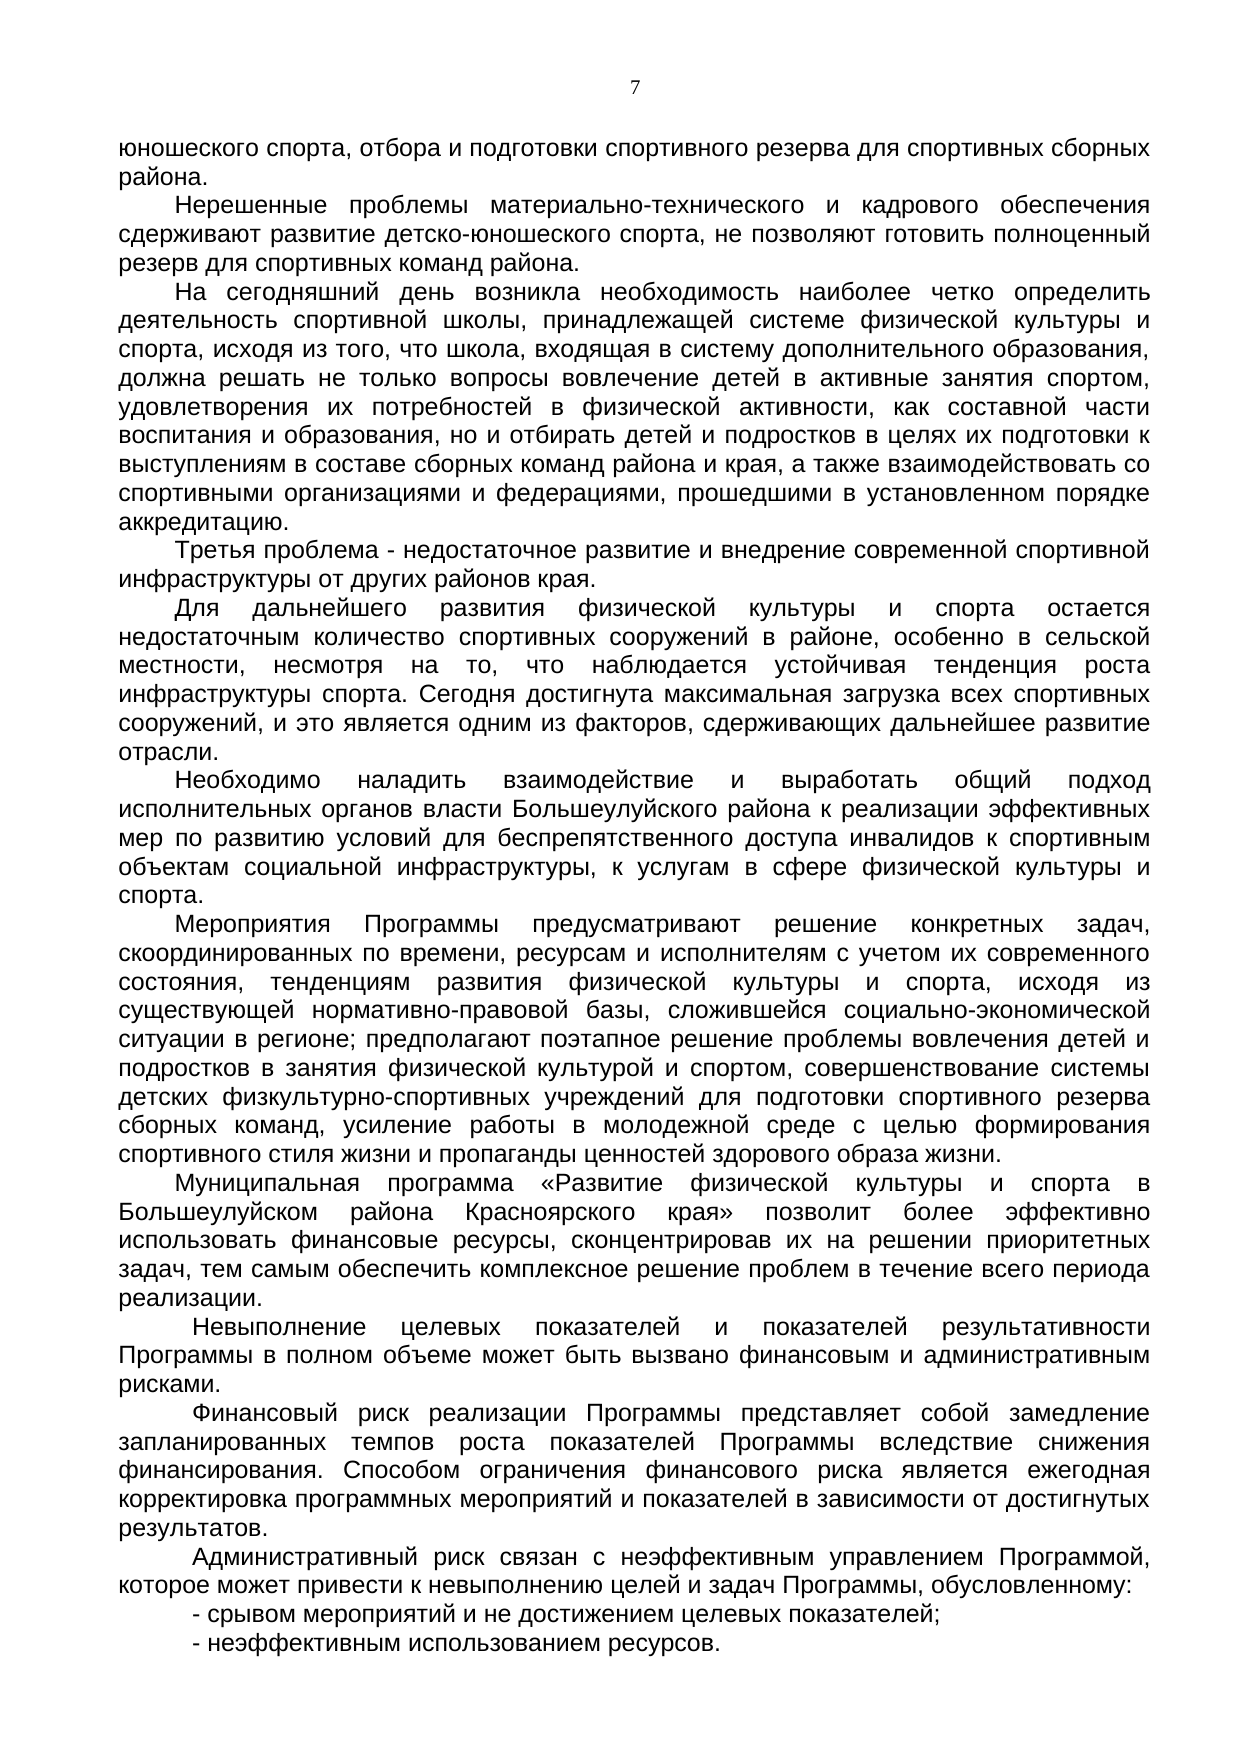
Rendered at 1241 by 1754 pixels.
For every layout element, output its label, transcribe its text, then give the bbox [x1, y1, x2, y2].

text Нерешенные проблемы материально-технического и кадрового обеспечения сдерживают развитие детско-юношеского спорта, не позволяют готовить полноценный резерв для спортивных команд района. [118, 190, 1152, 277]
text Мероприятия Программы предусматривают решение конкретных задач, скоординированных по времени, ресурсам и исполнителям с учетом их современного состояния, тенденциям развития физической культуры и спорта, исходя из существующей нормативно-правовой базы, сложившейся социально-экономической ситуации в регионе; предполагают поэтапное решение проблемы вовлечения детей и подростков в занятия физической культурой и спортом, совершенствование системы детских физкультурно-спортивных учреждений для подготовки спортивного резерва сборных команд, усиление работы в молодежной среде с целью формирования спортивного стиля жизни и пропаганды ценностей здорового образа жизни. [118, 909, 1152, 1168]
text Невыполнение целевых показателей и показателей результативности Программы в полном объеме может быть вызвано финансовым и административным рисками. [118, 1312, 1152, 1398]
text На сегодняшний день возникла необходимость наиболее четко определить деятельность спортивной школы, принадлежащей системе физической культуры и спорта, исходя из того, что школа, входящая в систему дополнительного образования, должна решать не только вопросы вовлечение детей в активные занятия спортом, удовлетворения их потребностей в физической активности, как составной части воспитания и образования, но и отбирать детей и подростков в целях их подготовки к выступлениям в составе сборных команд района и края, а также взаимодействовать со спортивными организациями и федерациями, прошедшими в установленном порядке аккредитацию. [118, 277, 1152, 535]
text Административный риск связан с неэффективным управлением Программой, которое может привести к невыполнению целей и задач Программы, обусловленному: [118, 1542, 1152, 1599]
text Для дальнейшего развития физической культуры и спорта остается недостаточным количество спортивных сооружений в районе, особенно в сельской местности, несмотря на то, что наблюдается устойчивая тенденция роста инфраструктуры спорта. Сегодня достигнута максимальная загрузка всех спортивных сооружений, и это является одним из факторов, сдерживающих дальнейшее развитие отрасли. [118, 593, 1152, 765]
text - неэффективным использованием ресурсов. [118, 1628, 1152, 1657]
text Финансовый риск реализации Программы представляет собой замедление запланированных темпов роста показателей Программы вследствие снижения финансирования. Способом ограничения финансового риска является ежегодная корректировка программных мероприятий и показателей в зависимости от достигнутых результатов. [118, 1398, 1152, 1542]
text Необходимо наладить взаимодействие и выработать общий подход исполнительных органов власти Большеулуйского района к реализации эффективных мер по развитию условий для беспрепятственного доступа инвалидов к спортивным объектам социальной инфраструктуры, к услугам в сфере физической культуры и спорта. [118, 765, 1152, 909]
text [118, 133, 1152, 190]
text Муниципальная программа «Развитие физической культуры и спорта в Большеулуйском района Красноярского края» позволит более эффективно использовать финансовые ресурсы, сконцентрировав их на решении приоритетных задач, тем самым обеспечить комплексное решение проблем в течение всего периода реализации. [118, 1168, 1152, 1312]
text - срывом мероприятий и не достижением целевых показателей; [118, 1599, 1152, 1628]
text Третья проблема - недостаточное развитие и внедрение современной спортивной инфраструктуры от других районов края. [118, 535, 1152, 593]
